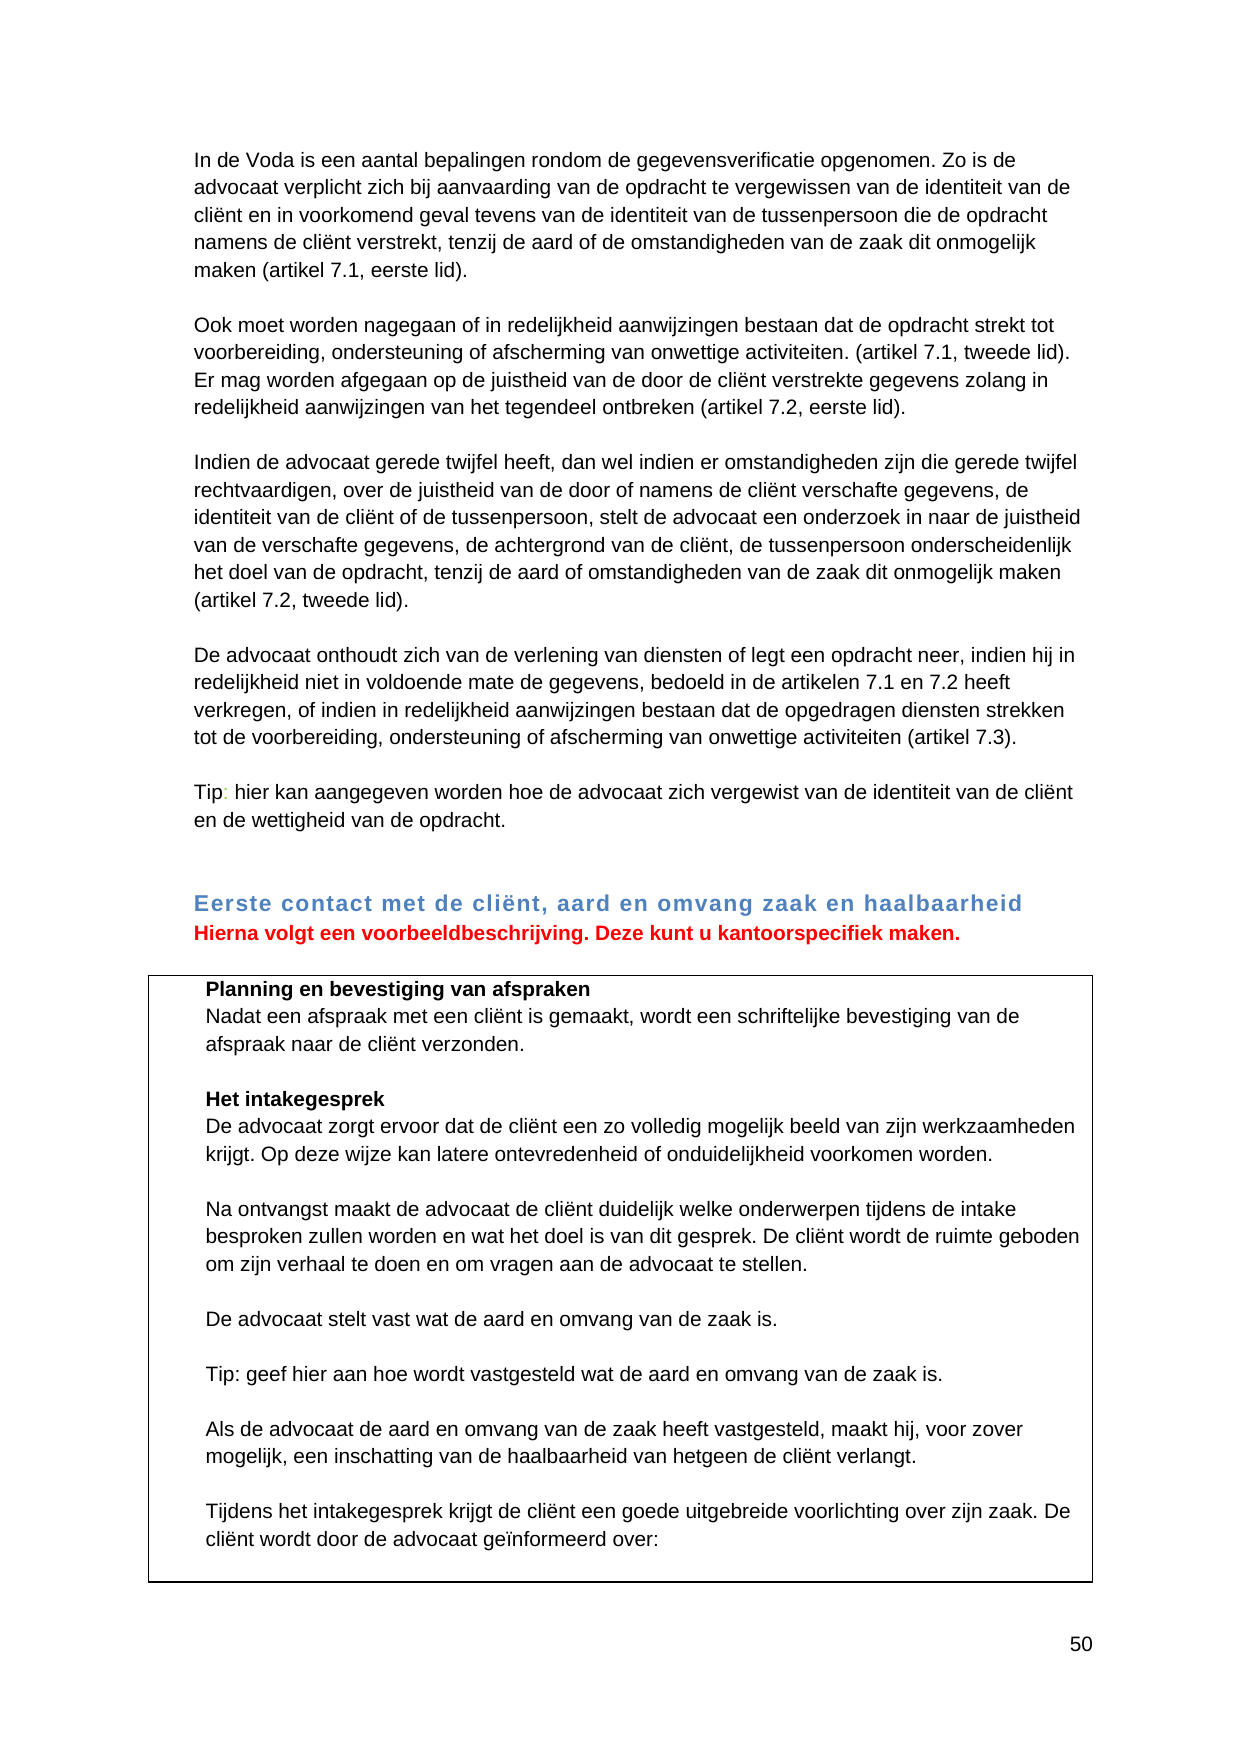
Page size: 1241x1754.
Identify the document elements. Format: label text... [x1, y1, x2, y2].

text Tip: hier kan aangegeven worden hoe de advocaat zich vergewist van de identiteit van de cliënt en de wettigheid van de opdracht. [194, 780, 1093, 832]
text De advocaat onthoudt zich van de verlening van diensten of legt een opdracht neer, indien hij in redelijkheid niet in voldoende mate de gegevens, bedoeld in de artikelen 7.1 en 7.2 heeft verkregen, of indien in redelijkheid aanwijzingen bestaan dat de opgedragen diensten strekken tot de voorbereiding, ondersteuning of afscherming van onwettige activiteiten (artikel 7.3). [194, 643, 1093, 749]
text In de Voda is een aantal bepalingen rondom de gegevensverificatie opgenomen. Zo is de advocaat verplicht zich bij aanvaarding van de opdracht te vergewissen van de identiteit van de cliënt en in voorkomend geval tevens van de identiteit van de tussenpersoon die de opdracht namens de cliënt verstrekt, tenzij de aard of de omstandigheden van de zaak dit onmogelijk maken (artikel 7.1, eerste lid). [194, 148, 1093, 282]
text Ook moet worden nagegaan of in redelijkheid aanwijzingen bestaan dat de opdracht strekt tot voorbereiding, ondersteuning of afscherming van onwettige activiteiten. (artikel 7.1, tweede lid). Er mag worden afgegaan op de juistheid van de door de cliënt verstrekte gegevens zolang in redelijkheid aanwijzingen van het tegendeel ontbreken (artikel 7.2, eerste lid). [194, 313, 1093, 419]
text Indien de advocaat gerede twijfel heeft, dan wel indien er omstandigheden zijn die gerede twijfel rechtvaardigen, over de juistheid van de door of namens de cliënt verschafte gegevens, de identiteit van de cliënt of de tussenpersoon, stelt de advocaat een onderzoek in naar de juistheid van de verschafte gegevens, de achtergrond van de cliënt, de tussenpersoon onderscheidenlijk het doel van de opdracht, tenzij de aard of omstandigheden van de zaak dit onmogelijk maken (artikel 7.2, tweede lid). [194, 450, 1093, 612]
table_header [149, 976, 1092, 1581]
subtitle Eerste contact met de cliënt, aard en omvang zaak en haalbaarheid [194, 890, 1093, 916]
text Hierna volgt een voorbeeldbeschrijving. Deze kunt u kantoorspecifiek maken. [194, 920, 1093, 944]
